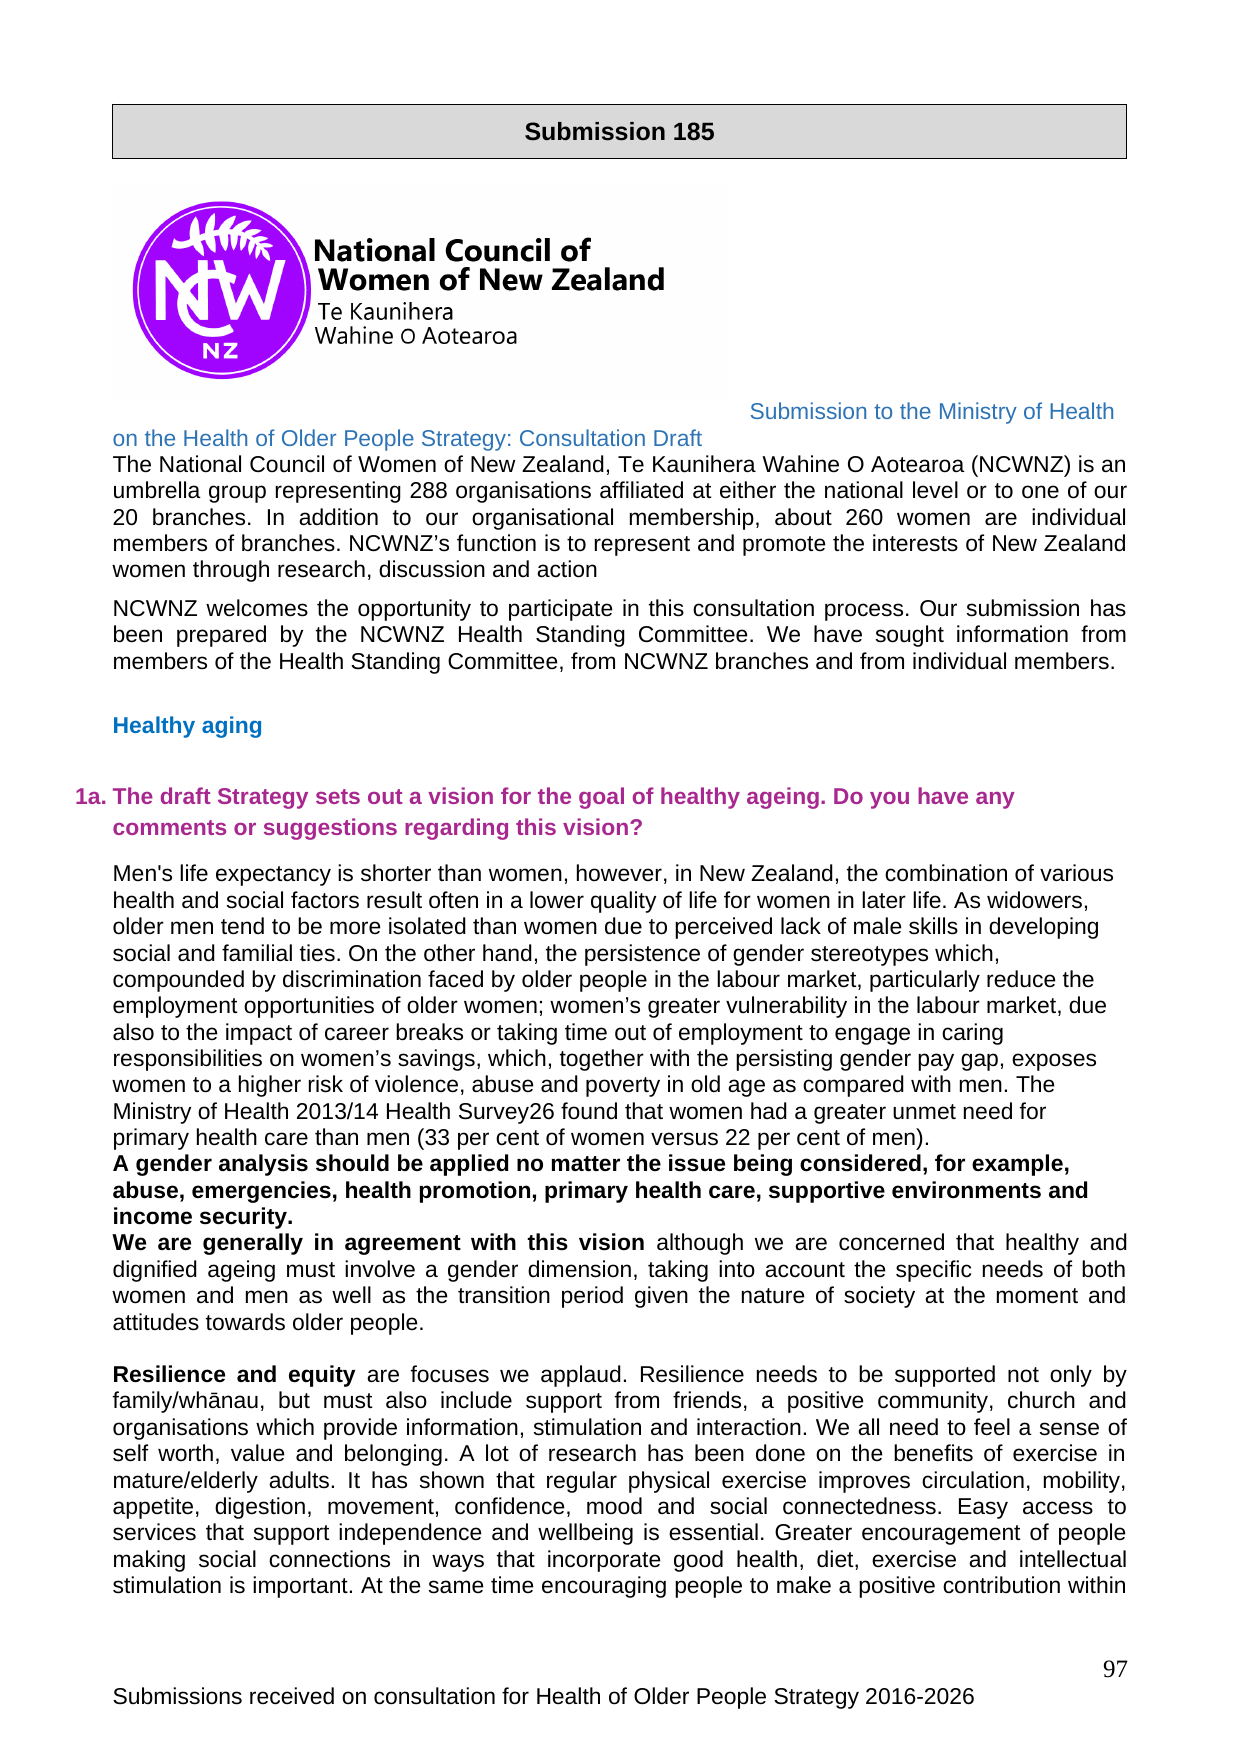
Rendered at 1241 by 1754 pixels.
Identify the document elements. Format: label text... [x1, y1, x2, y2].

text Men's life expectancy is shorter than women, however, in New Zealand, the combination of various health and social factors result often in a lower quality of life for women in later life. As widowers, older men tend to be more isolated than women due to perceived lack of male skills in developing social and familial ties. On the other hand, the persistence of gender stereotypes which, compounded by discrimination faced by older people in the labour market, particularly reduce the employment opportunities of older women; women’s greater vulnerability in the labour market, due also to the impact of career breaks or taking time out of employment to engage in caring responsibilities on women’s savings, which, together with the persisting gender pay gap, exposes women to a higher risk of violence, abuse and poverty in old age as compared with men. The Ministry of Health 2013/14 Health Survey26 found that women had a greater unmet need for primary health care than men (33 per cent of women versus 22 per cent of men). [112, 860, 1128, 1150]
table_header Submission 185 [113, 105, 1126, 158]
subtitle Healthy aging [112, 712, 1128, 738]
text The National Council of Women of New Zealand, Te Kaunihera Wahine O Aotearoa (NCWNZ) is an umbrella group representing 288 organisations affiliated at either the national level or to one of our 20 branches. In addition to our organisational membership, about 260 women are individual members of branches. NCWNZ’s function is to represent and promote the interests of New Zealand women through research, discussion and action [112, 451, 1128, 583]
subtitle 1a. The draft Strategy sets out a vision for the goal of healthy ageing. Do you have any comments or suggestions regarding this vision? [75, 783, 1086, 840]
text We are generally in agreement with this vision although we are concerned that healthy and dignified ageing must involve a gender dimension, taking into account the specific needs of both women and men as well as the transition period given the nature of society at the moment and attitudes towards older people. [112, 1229, 1128, 1335]
picture [111, 184, 731, 400]
subtitle Submission to the Ministry of Health on the Health of Older People Strategy: Consultation Draft [112, 398, 1128, 451]
text A gender analysis should be applied no matter the issue being considered, for example, abuse, emergencies, health promotion, primary health care, supportive environments and income security. [112, 1150, 1128, 1229]
text NCWNZ welcomes the opportunity to participate in this consultation process. Our submission has been prepared by the NCWNZ Health Standing Committee. We have sought information from members of the Health Standing Committee, from NCWNZ branches and from individual members. [112, 595, 1128, 674]
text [112, 1361, 1128, 1598]
